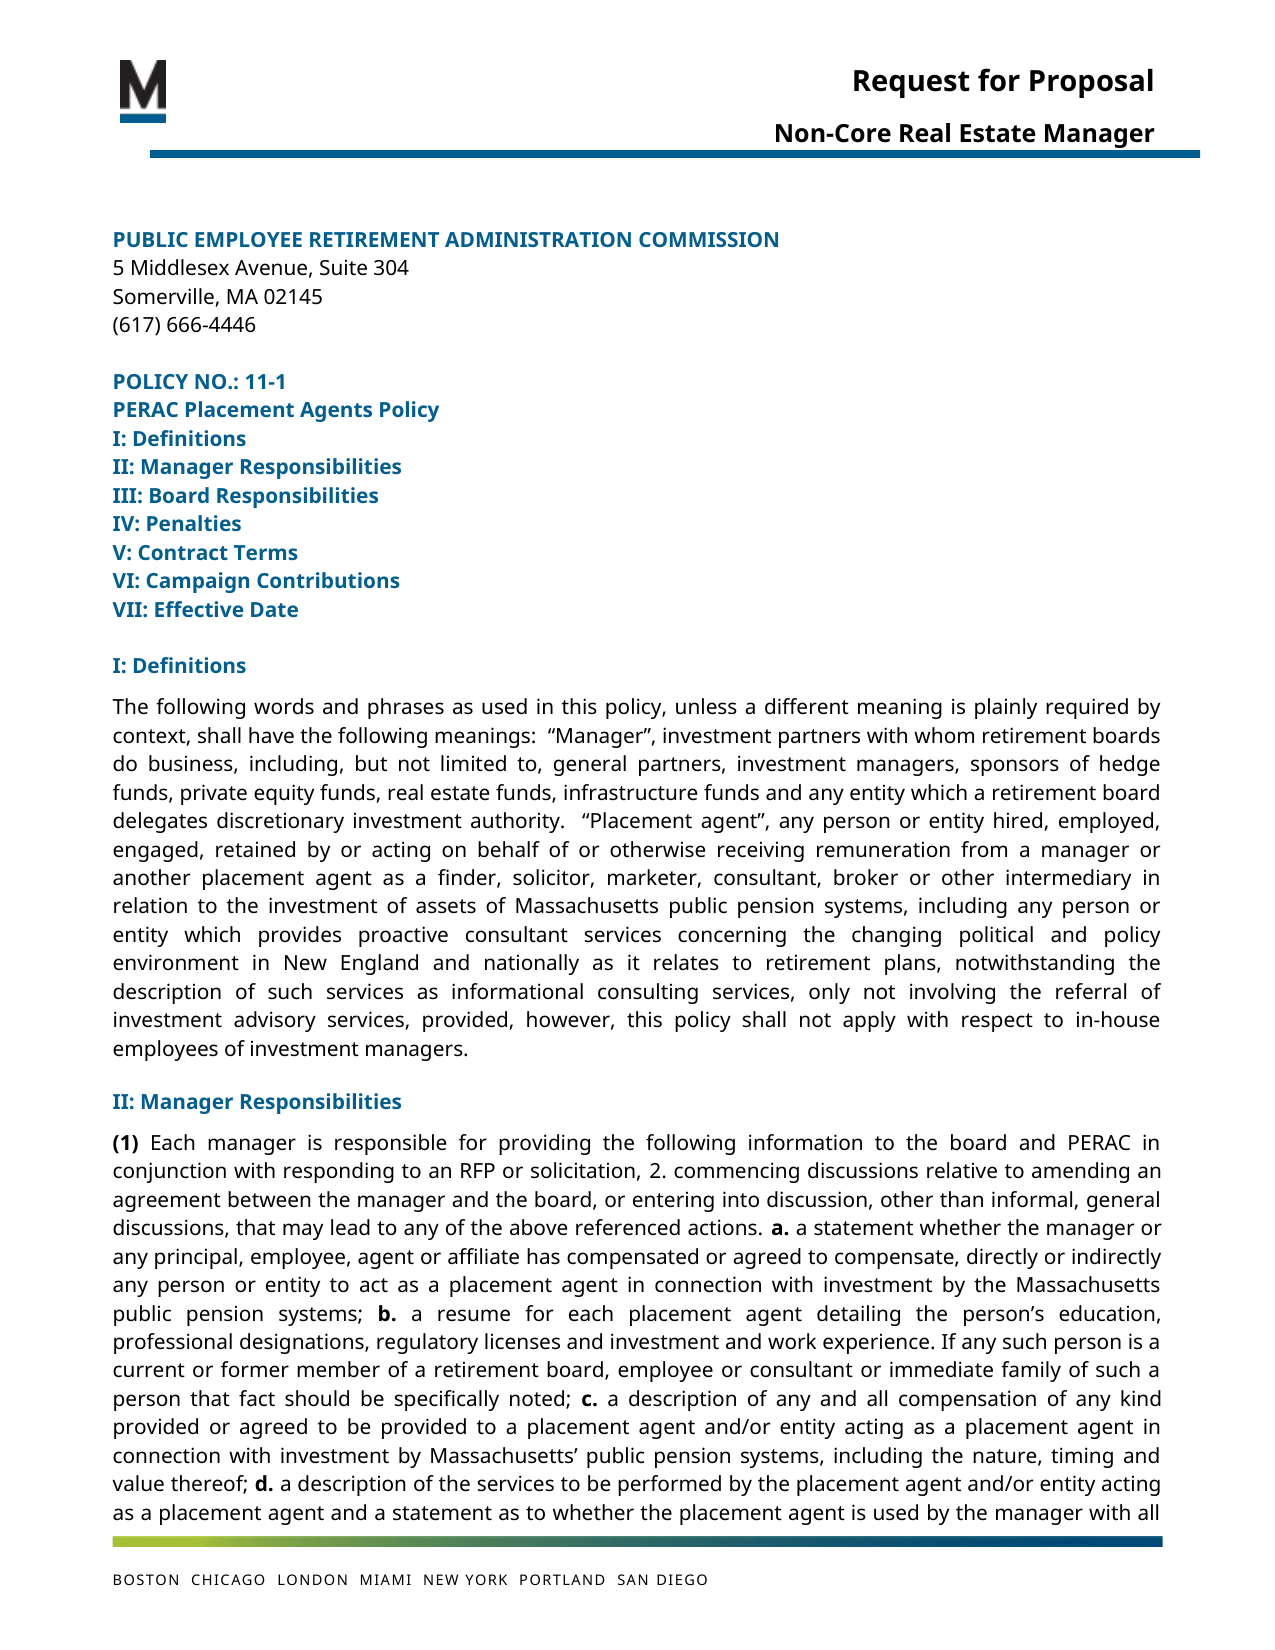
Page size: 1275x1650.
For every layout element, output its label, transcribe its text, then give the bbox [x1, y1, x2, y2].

text II: Manager Responsibilities [112, 452, 1162, 481]
text (617) 666-4446 [112, 310, 1162, 339]
text IV: Penalties [112, 509, 1162, 538]
text I: Definitions [112, 652, 1162, 680]
text POLICY NO.: 11-1 [112, 367, 1162, 396]
text II: Manager Responsibilities [112, 1087, 1162, 1116]
text V: Contract Terms [112, 538, 1162, 566]
text VI: Campaign Contributions [112, 566, 1162, 595]
text PUBLIC EMPLOYEE RETIREMENT ADMINISTRATION COMMISSION [112, 225, 1162, 253]
text PERAC Placement Agents Policy [112, 396, 1162, 424]
text VII: Effective Date [112, 595, 1162, 623]
text III: Board Responsibilities [112, 481, 1162, 509]
text I: Definitions [112, 424, 1162, 452]
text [112, 1128, 1162, 1526]
text The following words and phrases as used in this policy, unless a different meaning is plainly required by context, shall have the following meanings: “Manager”, investment partners with whom retirement boards do business, including, but not limited to, general partners, investment managers, sponsors of hedge funds, private equity funds, real estate funds, infrastructure funds and any entity which a retirement board delegates discretionary investment authority. “Placement agent”, any person or entity hired, employed, engaged, retained by or acting on behalf of or otherwise receiving remuneration from a manager or another placement agent as a finder, solicitor, marketer, consultant, broker or other intermediary in relation to the investment of assets of Massachusetts public pension systems, including any person or entity which provides proactive consultant services concerning the changing political and policy environment in New England and nationally as it relates to retirement plans, notwithstanding the description of such services as informational consulting services, only not involving the referral of investment advisory services, provided, however, this policy shall not apply with respect to in-house employees of investment managers. [112, 692, 1162, 1062]
